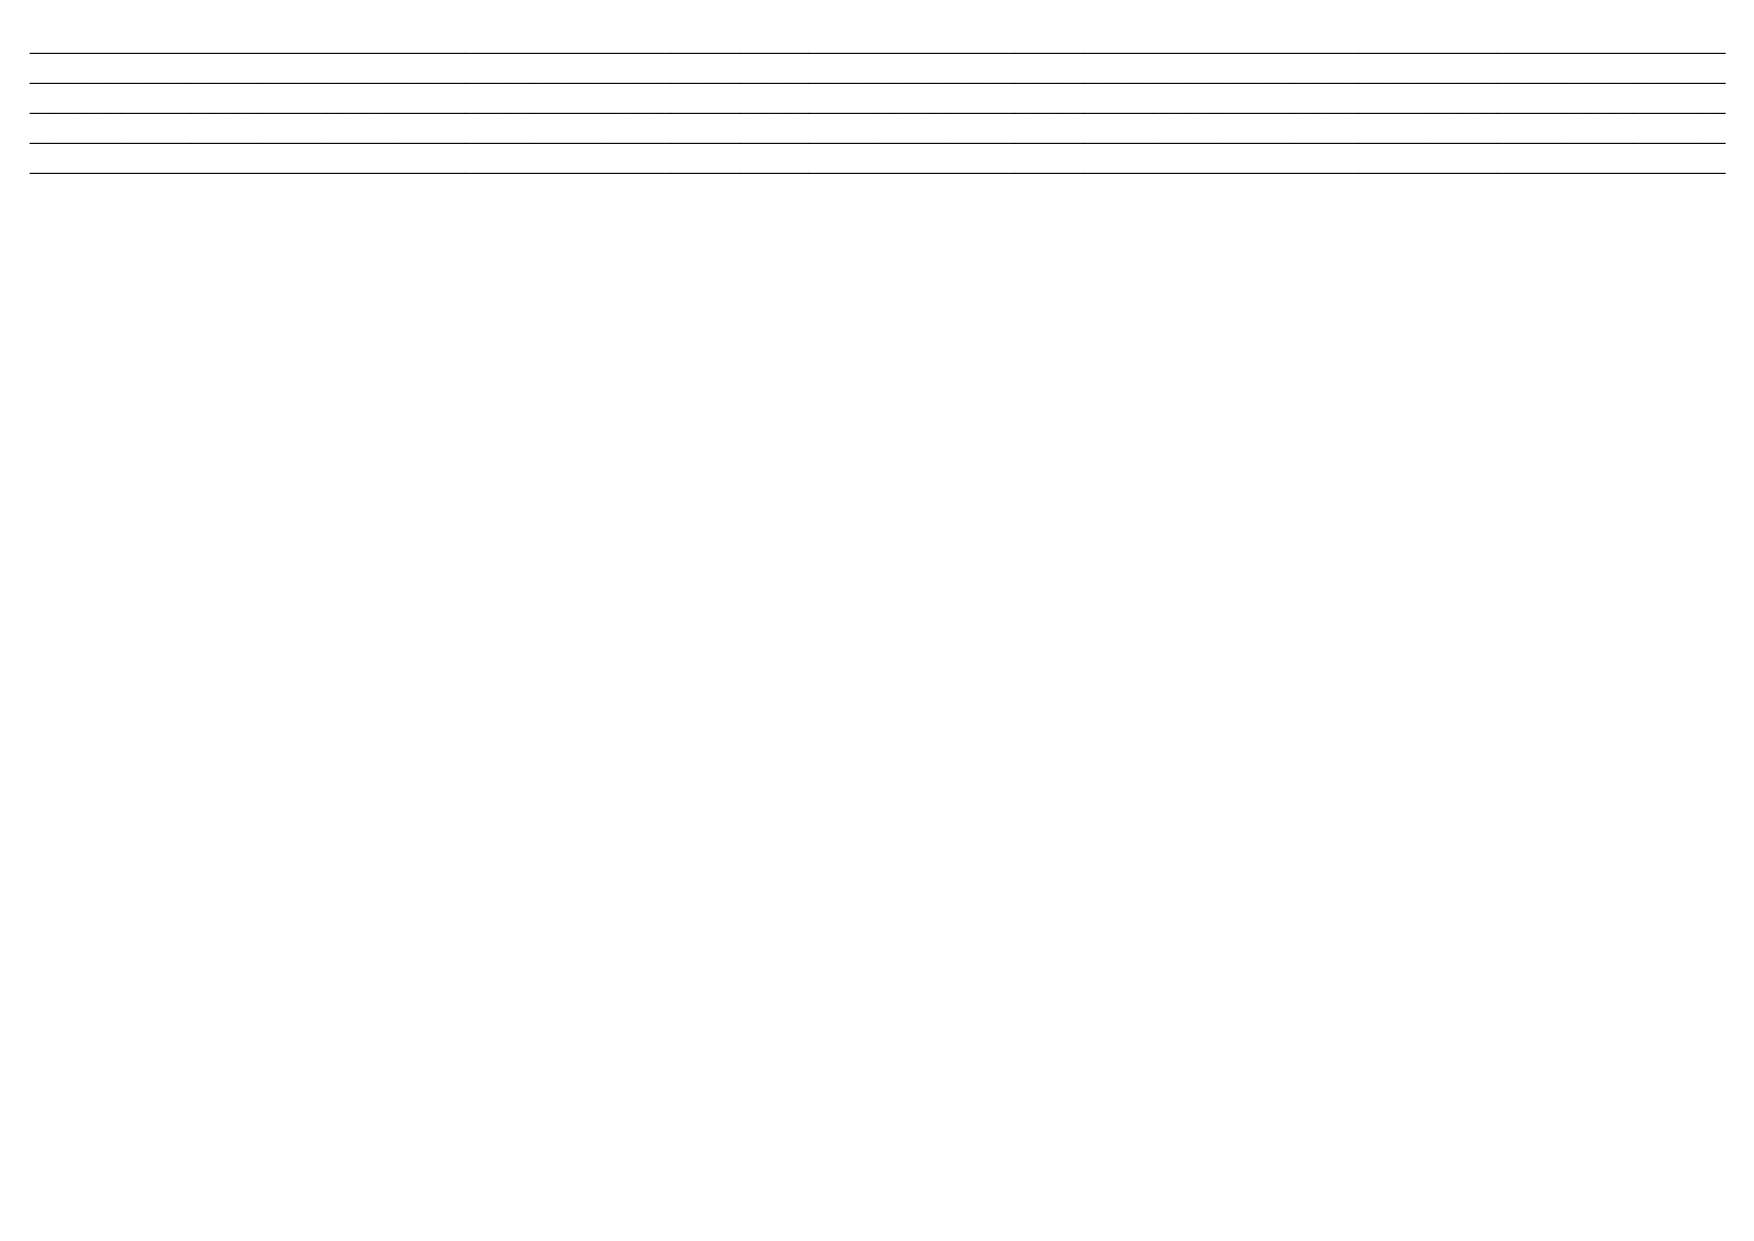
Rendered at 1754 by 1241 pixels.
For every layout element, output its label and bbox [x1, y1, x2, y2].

text [29, 29, 1728, 177]
